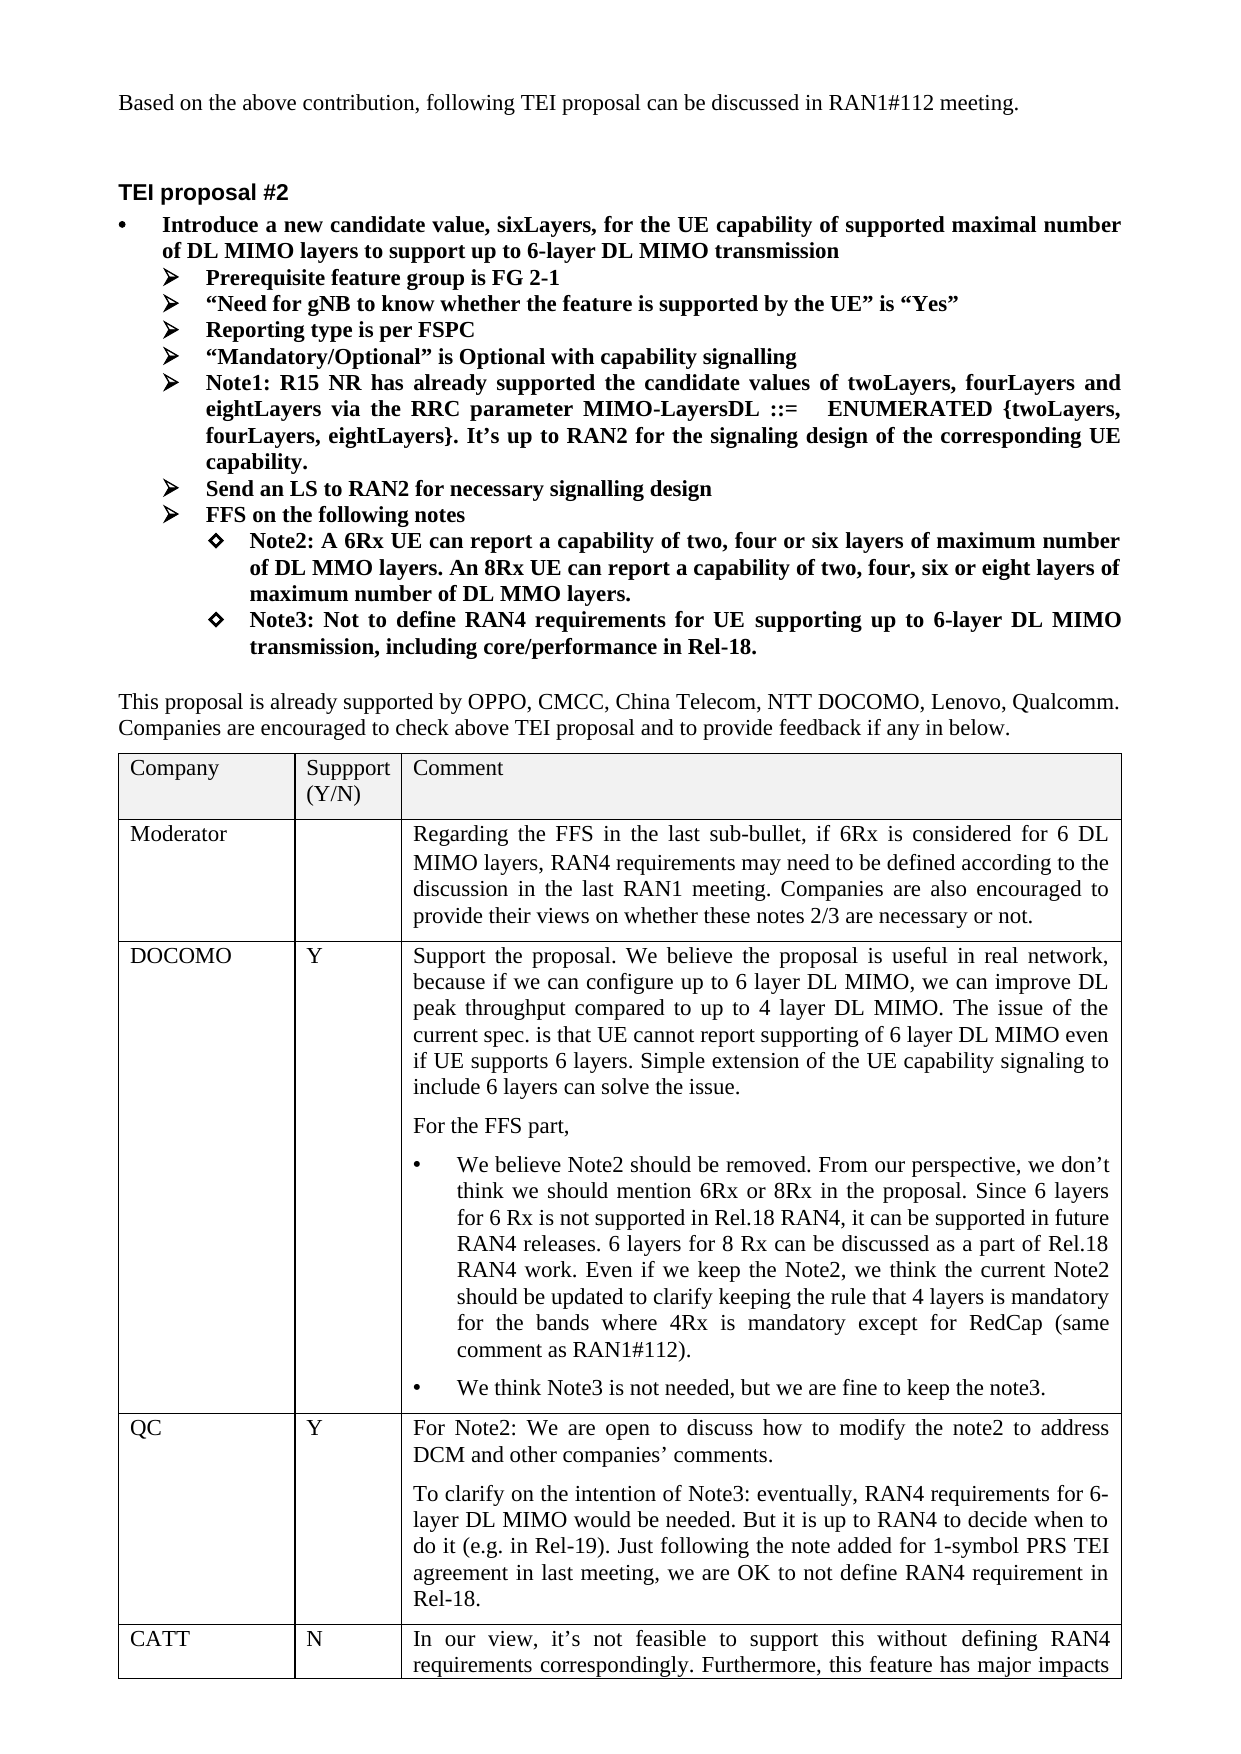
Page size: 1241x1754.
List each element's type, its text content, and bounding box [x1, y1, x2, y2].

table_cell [402, 1625, 1121, 1678]
table_cell Support the proposal. We believe the proposal is useful in real network, because if we can configure up to 6 layer DL MIMO, we can improve DL peak throughput compared to up to 4 layer DL MIMO. The issue of the current spec. is that UE cannot report supporting of 6 layer DL MIMO even if UE supports 6 layers. Simple extension of the UE capability signaling to include 6 layers can solve the issue. For the FFS part, We believe Note2 should be removed. From our perspective, we don’t think we should mention 6Rx or 8Rx in the proposal. Since 6 layers for 6 Rx is not supported in Rel.18 RAN4, it can be supported in future RAN4 releases. 6 layers for 8 Rx can be discussed as a part of Rel.18 RAN4 work. Even if we keep the Note2, we think the current Note2 should be updated to clarify keeping the rule that 4 layers is mandatory for the bands where 4Rx is mandatory except for RedCap (same comment as RAN1#112). We think Note3 is not needed, but we are fine to keep the note3. [402, 942, 1121, 1413]
table_cell DOCOMO [119, 942, 294, 1413]
table_cell Regarding the FFS in the last sub-bullet, if 6Rx is considered for 6 DL MIMO layers, RAN4 requirements may need to be defined according to the discussion in the last RAN1 meeting. Companies are also encouraged to provide their views on whether these notes 2/3 are necessary or not. [402, 820, 1121, 941]
list Note3: Not to define RAN4 requirements for UE supporting up to 6-layer DL MIMO transmission, including core/performance in Rel-18. [206, 606, 1122, 659]
table_header Company [119, 754, 294, 819]
text Companies are encouraged to check above TEI proposal and to provide feedback if any in below. [118, 714, 1122, 741]
table_cell For Note2: We are open to discuss how to modify the note2 to address DCM and other companies’ comments. To clarify on the intention of Note3: eventually, RAN4 requirements for 6-layer DL MIMO would be needed. But it is up to RAN4 to decide when to do it (e.g. in Rel-19). Just following the note added for 1-symbol PRS TEI agreement in last meeting, we are OK to not define RAN4 requirement in Rel-18. [402, 1414, 1121, 1624]
table_cell Y [296, 1414, 401, 1624]
list Reporting type is per FSPC [162, 316, 1122, 343]
list “Mandatory/Optional” is Optional with capability signalling [162, 343, 1122, 369]
table_cell [296, 820, 401, 941]
list FFS on the following notes [162, 501, 1122, 527]
table_cell Y [296, 942, 401, 1413]
list “Need for gNB to know whether the feature is supported by the UE” is “Yes” [162, 290, 1122, 316]
table_cell Moderator [119, 820, 294, 941]
table_cell N [296, 1625, 401, 1678]
table_header Comment [402, 754, 1121, 819]
list Note1: R15 NR has already supported the candidate values of twoLayers, fourLayers and eightLayers via the RRC parameter MIMO-LayersDL ::= ENUMERATED {twoLayers, fourLayers, eightLayers}. It’s up to RAN2 for the signaling design of the corresponding UE capability. [162, 369, 1122, 474]
table_cell CATT [119, 1625, 294, 1678]
text Based on the above contribution, following TEI proposal can be discussed in RAN1#112 meeting. [118, 89, 1122, 115]
list Send an LS to RAN2 for necessary signalling design [162, 474, 1122, 501]
table_header Suppport (Y/N) [296, 754, 401, 819]
list Note2: A 6Rx UE can report a capability of two, four or six layers of maximum number of DL MMO layers. An 8Rx UE can report a capability of two, four, six or eight layers of maximum number of DL MMO layers. [206, 527, 1122, 606]
subtitle TEI proposal #2 [118, 178, 1122, 205]
list Introduce a new candidate value, sixLayers, for the UE capability of supported maximal number of DL MIMO layers to support up to 6-layer DL MIMO transmission [118, 211, 1122, 264]
table_cell QC [119, 1414, 294, 1624]
list Prerequisite feature group is FG 2-1 [162, 264, 1122, 290]
text This proposal is already supported by OPPO, CMCC, China Telecom, NTT DOCOMO, Lenovo, Qualcomm. [118, 688, 1122, 714]
